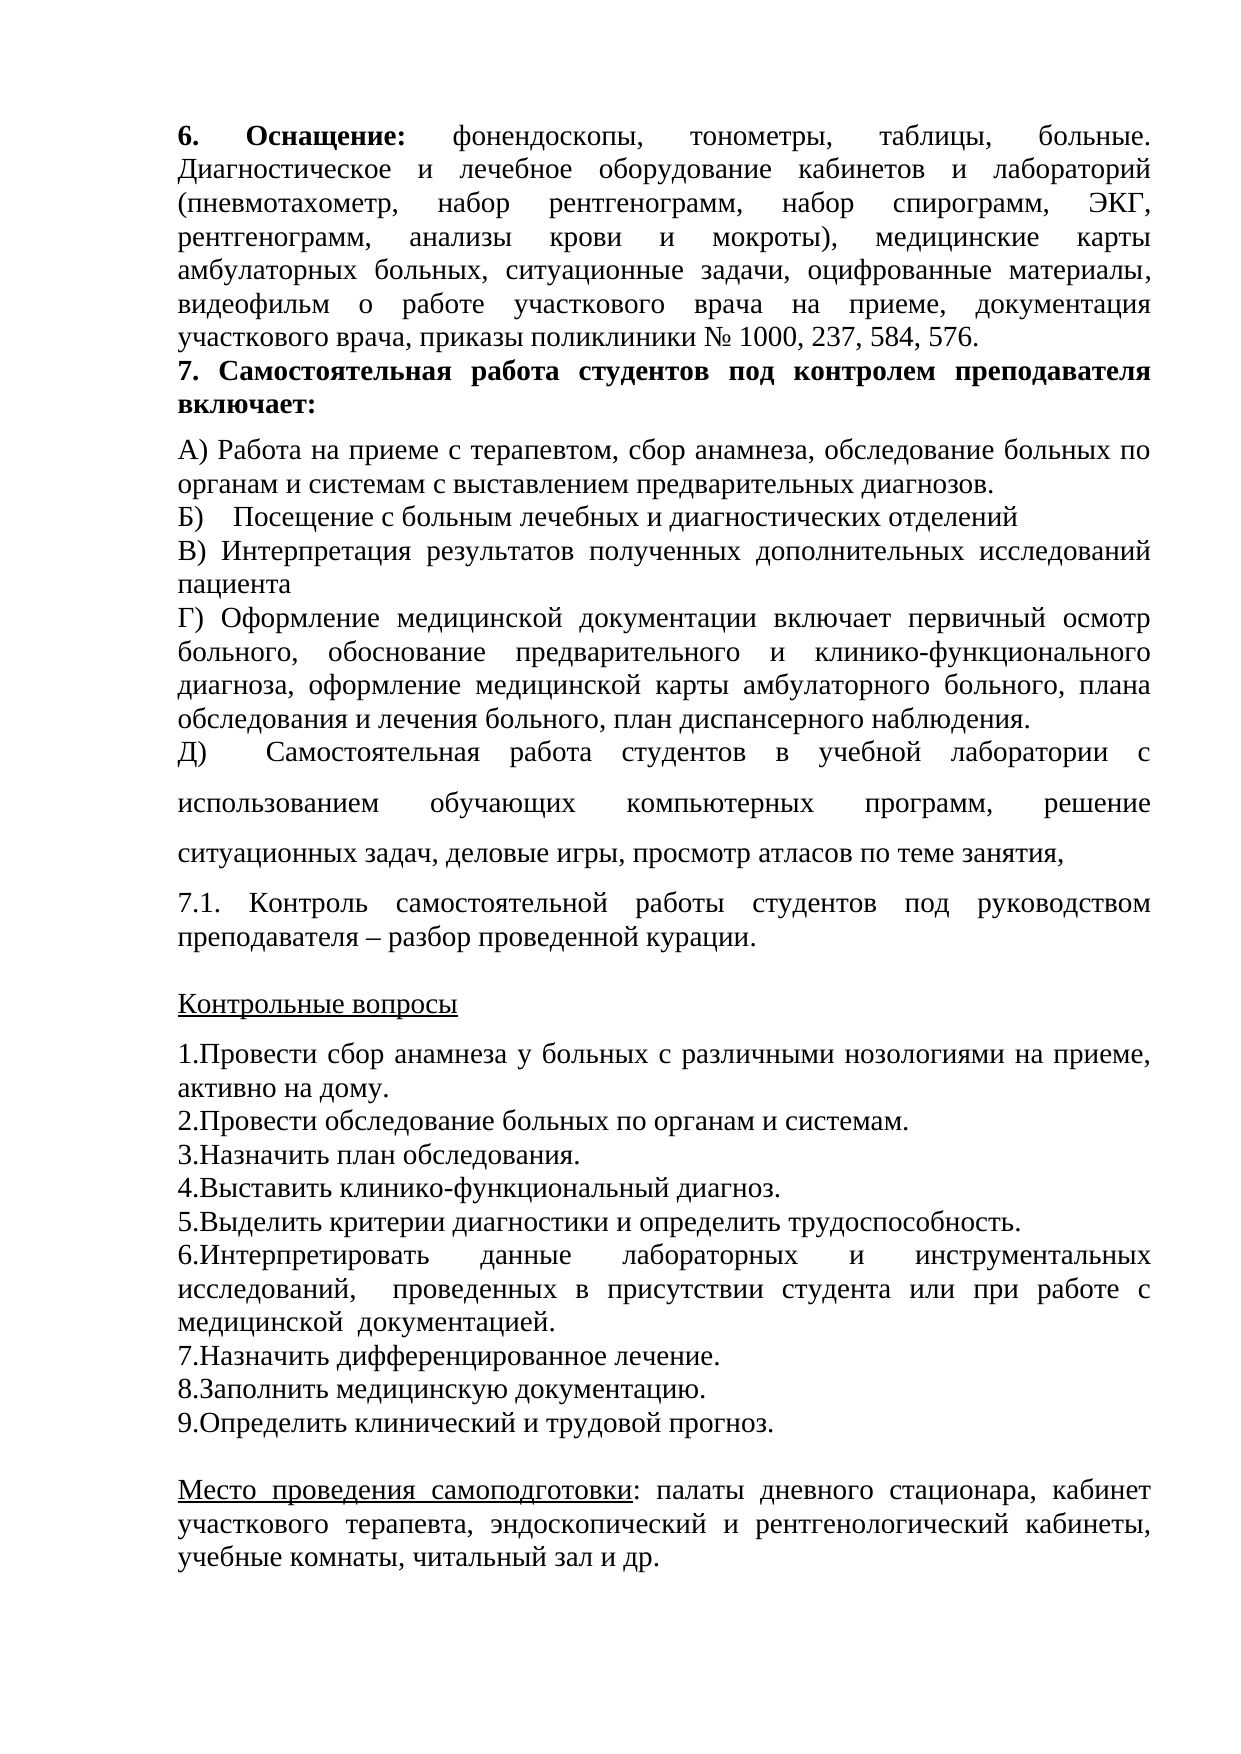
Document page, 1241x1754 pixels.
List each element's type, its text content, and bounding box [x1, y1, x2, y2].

text 7.1. Контроль самостоятельной работы студентов под руководством преподавателя – разбор проведенной курации. [177, 885, 1152, 952]
text В) Интерпретация результатов полученных дополнительных исследований пациента [177, 533, 1152, 600]
text 6. Оснащение: фонендоскопы, тонометры, таблицы, больные. Диагностическое и лечебное оборудование кабинетов и лабораторий (пневмотахометр, набор рентгенограмм, набор спирограмм, ЭКГ, рентгенограмм, анализы крови и мокроты), медицинские карты амбулаторных больных, ситуационные задачи, оцифрованные материалы, видеофильм о работе участкового врача на приеме, документация участкового врача, приказы поликлиники № 1000, 237, 584, 576. [177, 118, 1152, 353]
text Б) Посещение с больным лечебных и диагностических отделений [177, 499, 1152, 533]
text 8.Заполнить медицинскую документацию. [177, 1372, 1152, 1405]
text 2.Провести обследование больных по органам и системам. [177, 1103, 1152, 1137]
text Контрольные вопросы [177, 986, 1152, 1019]
text 4.Выставить клинико-функциональный диагноз. [177, 1170, 1152, 1204]
text Место проведения самоподготовки: палаты дневного стационара, кабинет участкового терапевта, эндоскопический и рентгенологический кабинеты, учебные комнаты, читальный зал и др. [177, 1472, 1152, 1573]
text 5.Выделить критерии диагностики и определить трудоспособность. [177, 1204, 1152, 1237]
text 9.Определить клинический и трудовой прогноз. [177, 1405, 1152, 1439]
text А) Работа на приеме с терапевтом, сбор анамнеза, обследование больных по органам и системам с выставлением предварительных диагнозов. [177, 432, 1152, 499]
text 7.Назначить дифференцированное лечение. [177, 1338, 1152, 1372]
text Г) Оформление медицинской документации включает первичный осмотр больного, обоснование предварительного и клинико-функционального диагноза, оформление медицинской карты амбулаторного больного, плана обследования и лечения больного, план диспансерного наблюдения. [177, 600, 1152, 734]
text Д) Самостоятельная работа студентов в учебной лаборатории с использованием обучающих компьютерных программ, решение ситуационных задач, деловые игры, просмотр атласов по теме занятия, [177, 734, 1152, 868]
text 3.Назначить план обследования. [177, 1137, 1152, 1170]
text 1.Провести сбор анамнеза у больных с различными нозологиями на приеме, активно на дому. [177, 1036, 1152, 1103]
text 6.Интерпретировать данные лабораторных и инструментальных исследований, проведенных в присутствии студента или при работе с медицинской документацией. [177, 1237, 1152, 1338]
text 7. Самостоятельная работа студентов под контролем преподавателя включает: [177, 353, 1152, 420]
